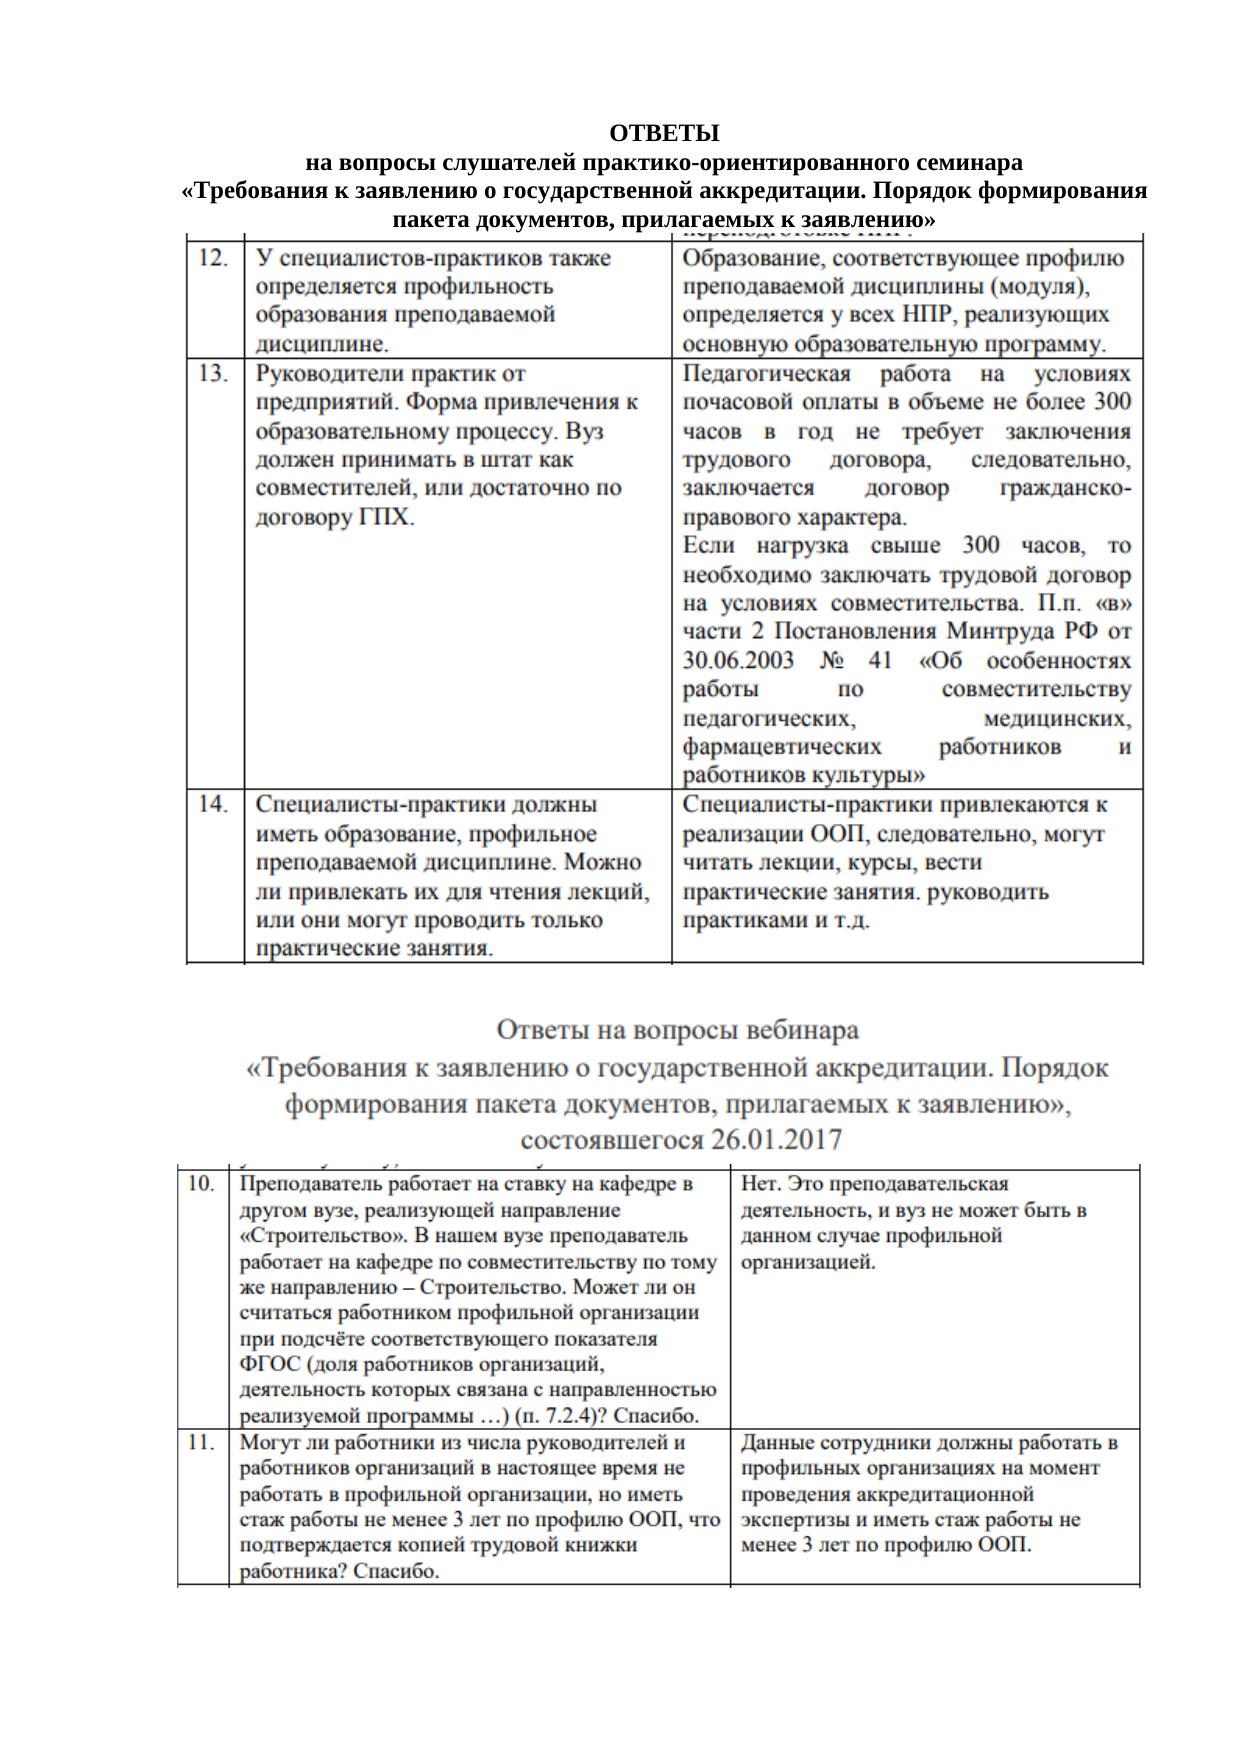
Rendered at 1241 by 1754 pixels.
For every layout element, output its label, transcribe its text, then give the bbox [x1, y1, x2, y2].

picture [177, 992, 1152, 1588]
text ОТВЕТЫ на вопросы слушателей практико-ориентированного семинара «Требования к заявлению о государственной аккредитации. Порядок формирования пакета документов, прилагаемых к заявлению» [177, 118, 1152, 233]
picture [177, 233, 1152, 965]
